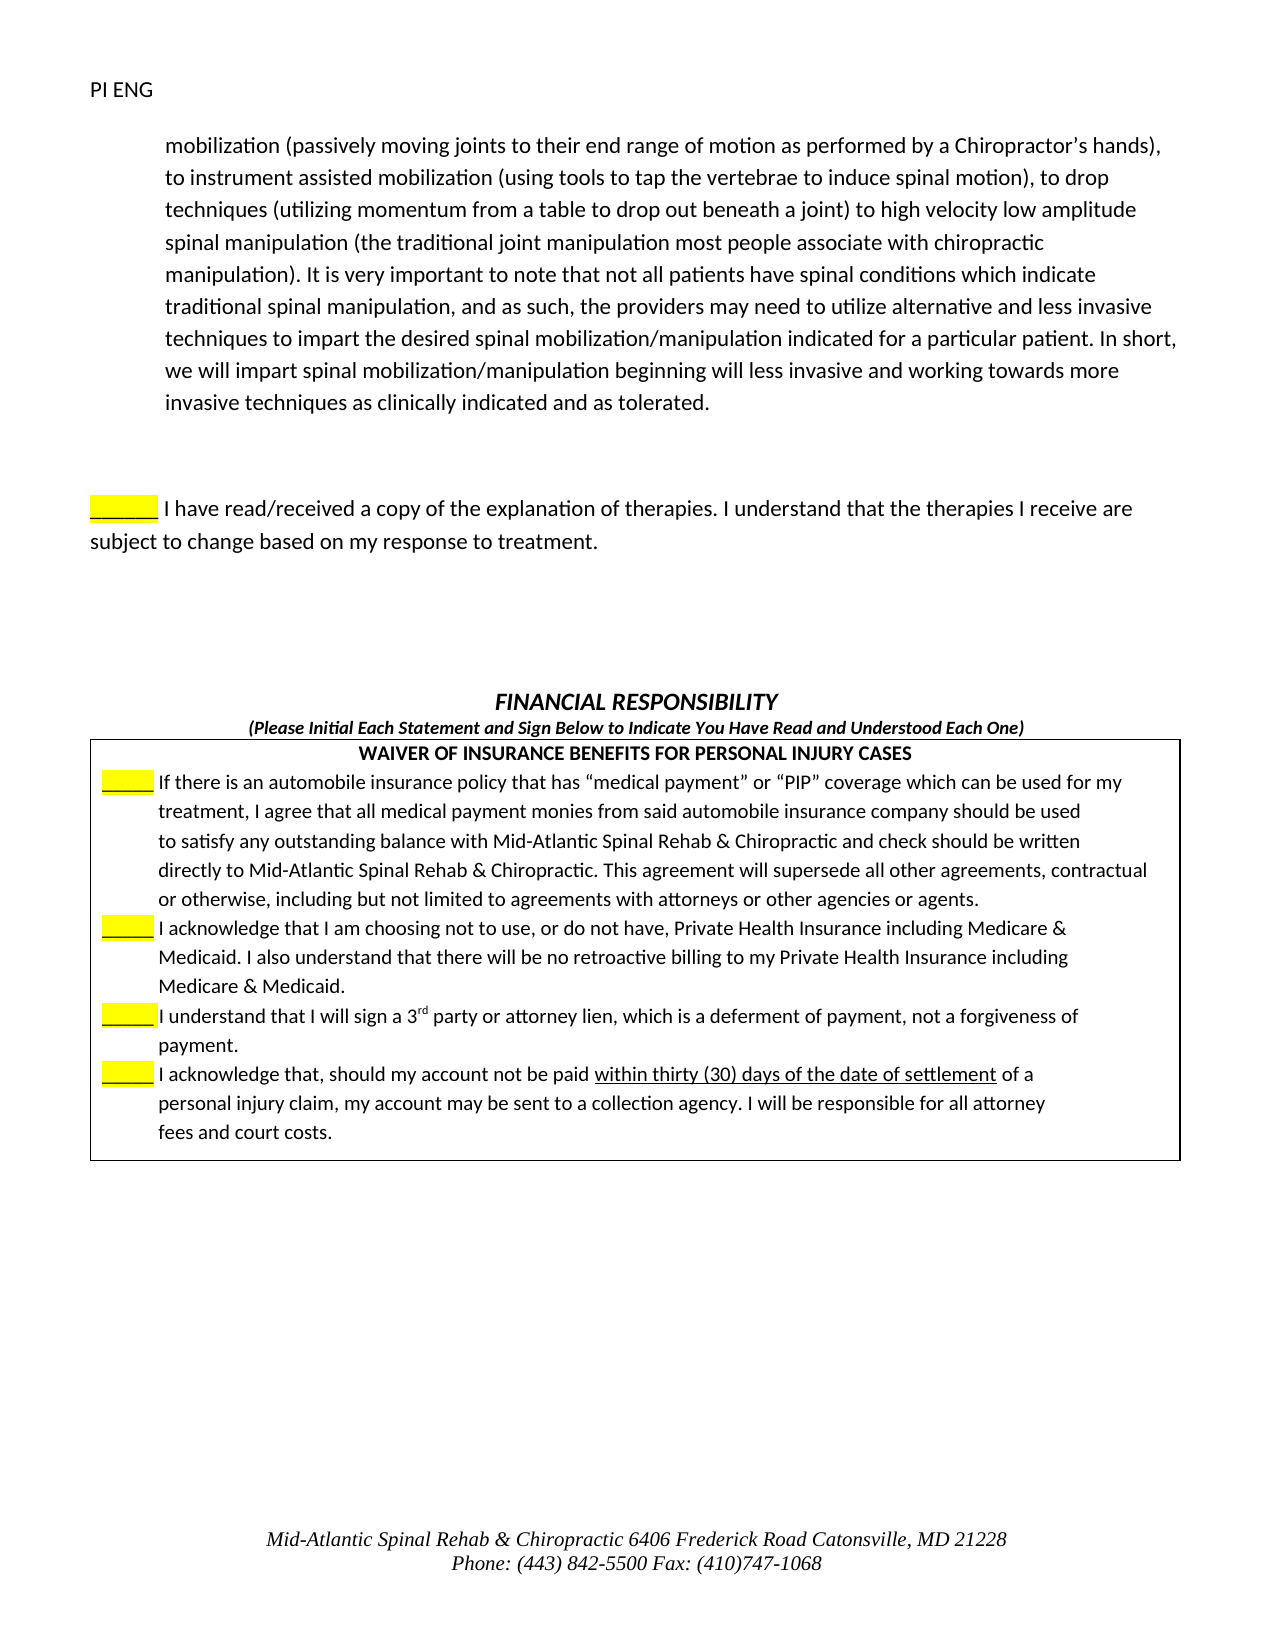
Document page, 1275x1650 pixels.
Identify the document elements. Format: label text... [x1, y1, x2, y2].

text FINANCIAL RESPONSIBILITY [90, 686, 1185, 716]
text (Please Initial Each Statement and Sign Below to Indicate You Have Read and Understood Each One) [90, 716, 1185, 739]
text ______ I have read/received a copy of the explanation of therapies. I understand that the therapies I receive are subject to change based on my response to treatment. [90, 494, 1185, 555]
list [165, 131, 1185, 417]
table_header WAIVER OF INSURANCE BENEFITS FOR PERSONAL INJURY CASES _____ If there is an automobile insurance policy that has “medical payment” or “PIP” coverage which can be used for my treatment, I agree that all medical payment monies from said automobile insurance company should be used to satisfy any outstanding balance with Mid-Atlantic Spinal Rehab & Chiropractic and check should be written directly to Mid-Atlantic Spinal Rehab & Chiropractic. This agreement will supersede all other agreements, contractual or otherwise, including but not limited to agreements with attorneys or other agencies or agents. _____ I acknowledge that I am choosing not to use, or do not have, Private Health Insurance including Medicare & Medicaid. I also understand that there will be no retroactive billing to my Private Health Insurance including Medicare & Medicaid. _____ I understand that I will sign a 3rd party or attorney lien, which is a deferment of payment, not a forgiveness of payment. _____ I acknowledge that, should my account not be paid within thirty (30) days of the date of settlement of a personal injury claim, my account may be sent to a collection agency. I will be responsible for all attorney fees and court costs. [91, 740, 1179, 1160]
